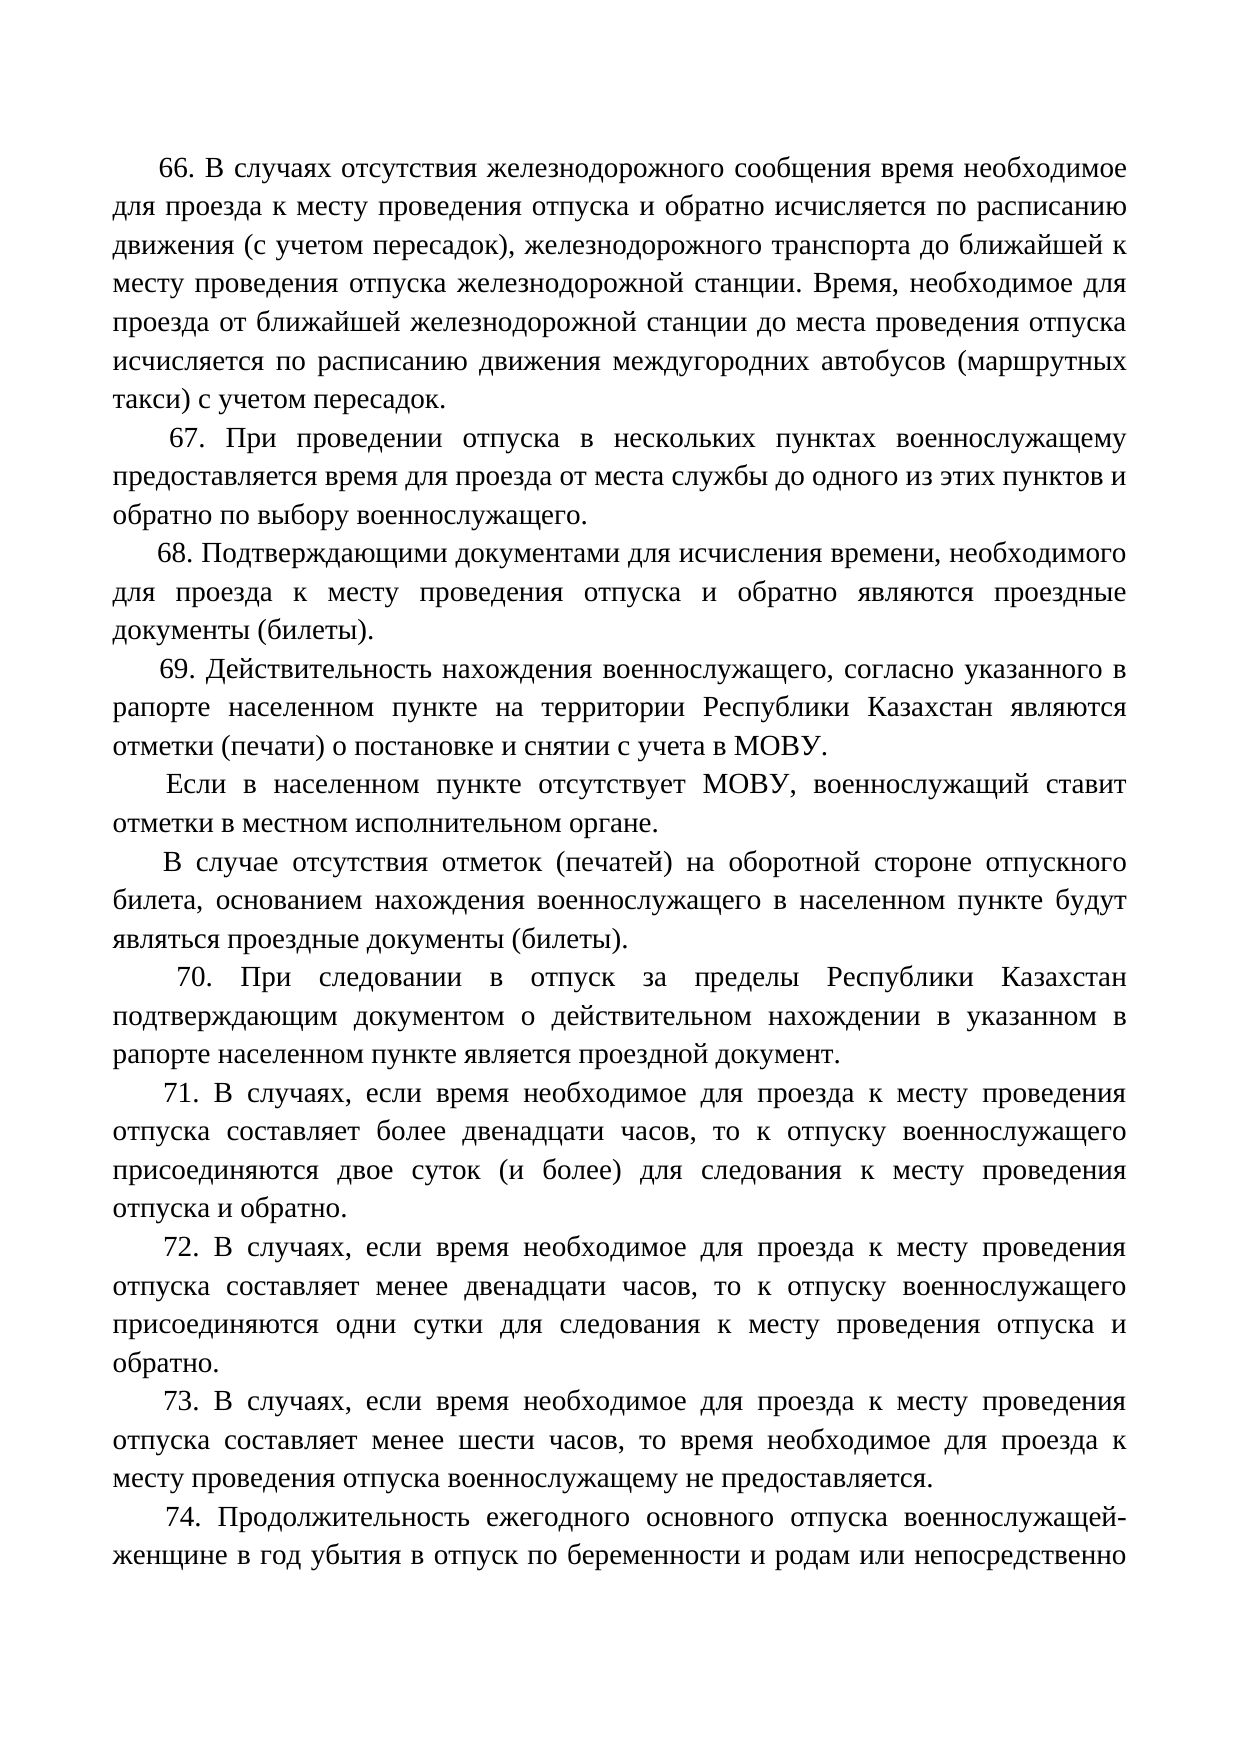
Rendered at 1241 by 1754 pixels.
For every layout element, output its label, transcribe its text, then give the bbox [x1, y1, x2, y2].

text 70. При следовании в отпуск за пределы Республики Казахстан подтверждающим документом о действительном нахождении в указанном в рапорте населенном пункте является проездной документ. [112, 959, 1128, 1070]
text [112, 1499, 1128, 1571]
text 73. В случаях, если время необходимое для проезда к месту проведения отпуска составляет менее шести часов, то время необходимое для проезда к месту проведения отпуска военнослужащему не предоставляется. [112, 1383, 1128, 1494]
text 68. Подтверждающими документами для исчисления времени, необходимого для проезда к месту проведения отпуска и обратно являются проездные документы (билеты). [112, 535, 1128, 646]
text 72. В случаях, если время необходимое для проезда к месту проведения отпуска составляет менее двенадцати часов, то к отпуску военнослужащего присоединяются одни сутки для следования к месту проведения отпуска и обратно. [112, 1229, 1128, 1378]
text 66. В случаях отсутствия железнодорожного сообщения время необходимое для проезда к месту проведения отпуска и обратно исчисляется по расписанию движения (с учетом пересадок), железнодорожного транспорта до ближайшей к месту проведения отпуска железнодорожной станции. Время, необходимое для проезда от ближайшей железнодорожной станции до места проведения отпуска исчисляется по расписанию движения междугородних автобусов (маршрутных такси) с учетом пересадок. [112, 150, 1128, 415]
text 67. При проведении отпуска в нескольких пунктах военнослужащему предоставляется время для проезда от места службы до одного из этих пунктов и обратно по выбору военнослужащего. [112, 420, 1128, 530]
text Если в населенном пункте отсутствует МОВУ, военнослужащий ставит отметки в местном исполнительном органе. [112, 767, 1128, 839]
text В случае отсутствия отметок (печатей) на оборотной стороне отпускного билета, основанием нахождения военнослужащего в населенном пункте будут являться проездные документы (билеты). [112, 844, 1128, 954]
text 69. Действительность нахождения военнослужащего, согласно указанного в рапорте населенном пункте на территории Республики Казахстан являются отметки (печати) о постановке и снятии с учета в МОВУ. [112, 651, 1128, 762]
text 71. В случаях, если время необходимое для проезда к месту проведения отпуска составляет более двенадцати часов, то к отпуску военнослужащего присоединяются двое суток (и более) для следования к месту проведения отпуска и обратно. [112, 1075, 1128, 1224]
